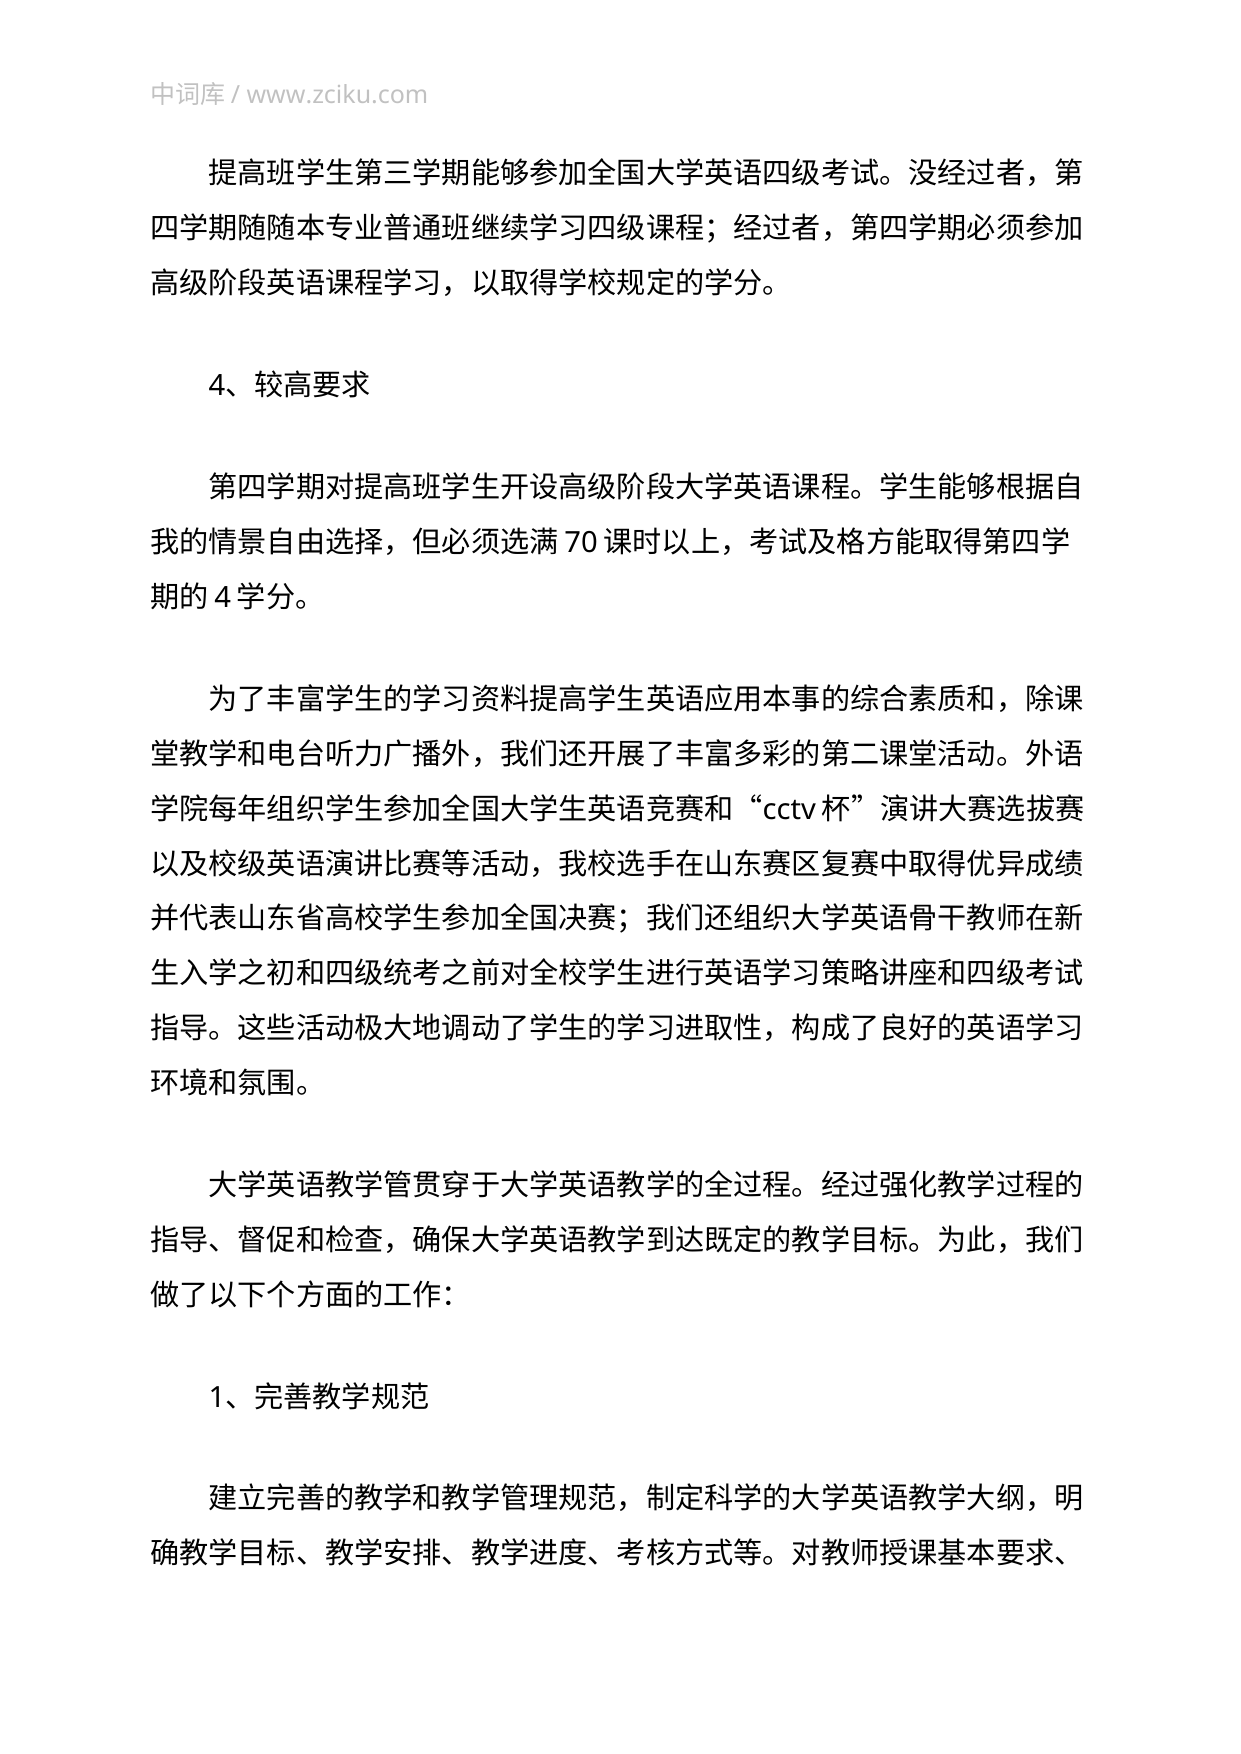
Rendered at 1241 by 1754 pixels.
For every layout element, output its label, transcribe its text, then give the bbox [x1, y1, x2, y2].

text 提高班学生第三学期能够参加全国大学英语四级考试。没经过者，第四学期随随本专业普通班继续学习四级课程；经过者，第四学期必须参加高级阶段英语课程学习，以取得学校规定的学分。 [150, 150, 1090, 302]
text 1、完善教学规范 [150, 1373, 1090, 1416]
text 4、较高要求 [150, 362, 1090, 404]
text 为了丰富学生的学习资料提高学生英语应用本事的综合素质和，除课堂教学和电台听力广播外，我们还开展了丰富多彩的第二课堂活动。外语学院每年组织学生参加全国大学生英语竞赛和“cctv杯”演讲大赛选拔赛以及校级英语演讲比赛等活动，我校选手在山东赛区复赛中取得优异成绩并代表山东省高校学生参加全国决赛；我们还组织大学英语骨干教师在新生入学之初和四级统考之前对全校学生进行英语学习策略讲座和四级考试指导。这些活动极大地调动了学生的学习进取性，构成了良好的英语学习环境和氛围。 [150, 675, 1090, 1102]
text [150, 1475, 1090, 1572]
text 大学英语教学管贯穿于大学英语教学的全过程。经过强化教学过程的指导、督促和检查，确保大学英语教学到达既定的教学目标。为此，我们做了以下个方面的工作： [150, 1162, 1090, 1314]
text 第四学期对提高班学生开设高级阶段大学英语课程。学生能够根据自我的情景自由选择，但必须选满70课时以上，考试及格方能取得第四学期的4学分。 [150, 463, 1090, 616]
